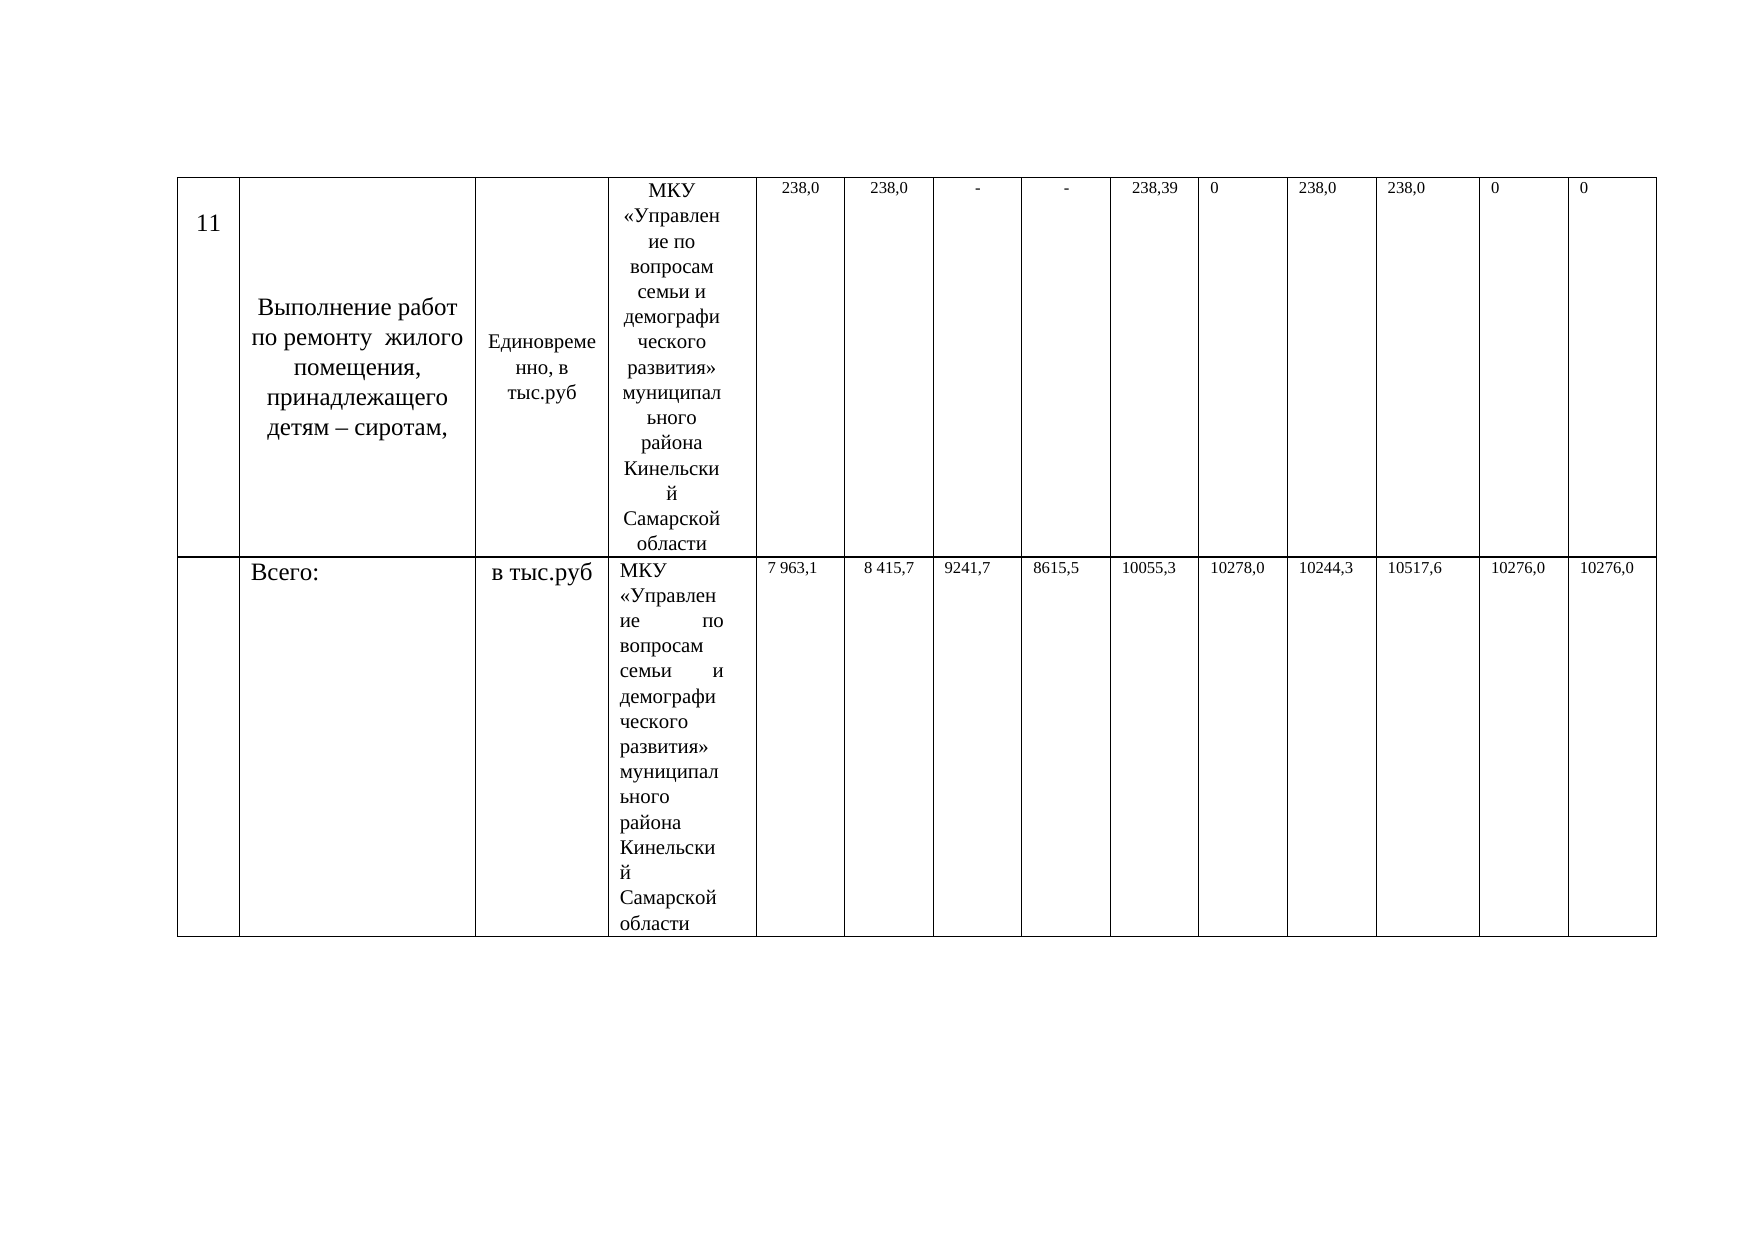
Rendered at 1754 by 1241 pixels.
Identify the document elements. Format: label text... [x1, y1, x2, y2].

table_cell 8615,5 [1022, 558, 1110, 936]
table_cell 8 415,7 [845, 558, 933, 936]
table_cell Единовременно, в тыс.руб [476, 178, 608, 556]
table_cell 10244,3 [1288, 558, 1376, 936]
table_cell 10517,6 [1377, 558, 1479, 936]
table_cell Выполнение работ по ремонту жилого помещения, принадлежащего детям – сиротам, [240, 178, 475, 556]
table_cell в тыс.руб [476, 558, 608, 936]
table_cell 0 [1199, 178, 1287, 556]
table_cell 10276,0 [1569, 558, 1656, 936]
table_cell 238,0 [845, 178, 933, 556]
table_cell 0 [1480, 178, 1568, 556]
table_cell 0 [1569, 178, 1656, 556]
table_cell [609, 178, 756, 556]
table_cell 11 [178, 178, 239, 556]
table_cell [178, 558, 239, 936]
table_cell Всего: [240, 558, 475, 936]
table_cell - [934, 178, 1021, 556]
table_cell МКУ «Управление по вопросам семьи и демографического развития» муниципального района Кинельский Самарской области [609, 558, 756, 936]
table_cell 10276,0 [1480, 558, 1568, 936]
table_cell 238,39 [1111, 178, 1198, 556]
table_cell - [1022, 178, 1110, 556]
table_cell 238,0 [757, 178, 844, 556]
table_cell 238,0 [1377, 178, 1479, 556]
table_cell 9241,7 [934, 558, 1021, 936]
table_cell 238,0 [1288, 178, 1376, 556]
table_cell 7 963,1 [757, 558, 844, 936]
table_cell 10055,3 [1111, 558, 1198, 936]
table_cell 10278,0 [1199, 558, 1287, 936]
